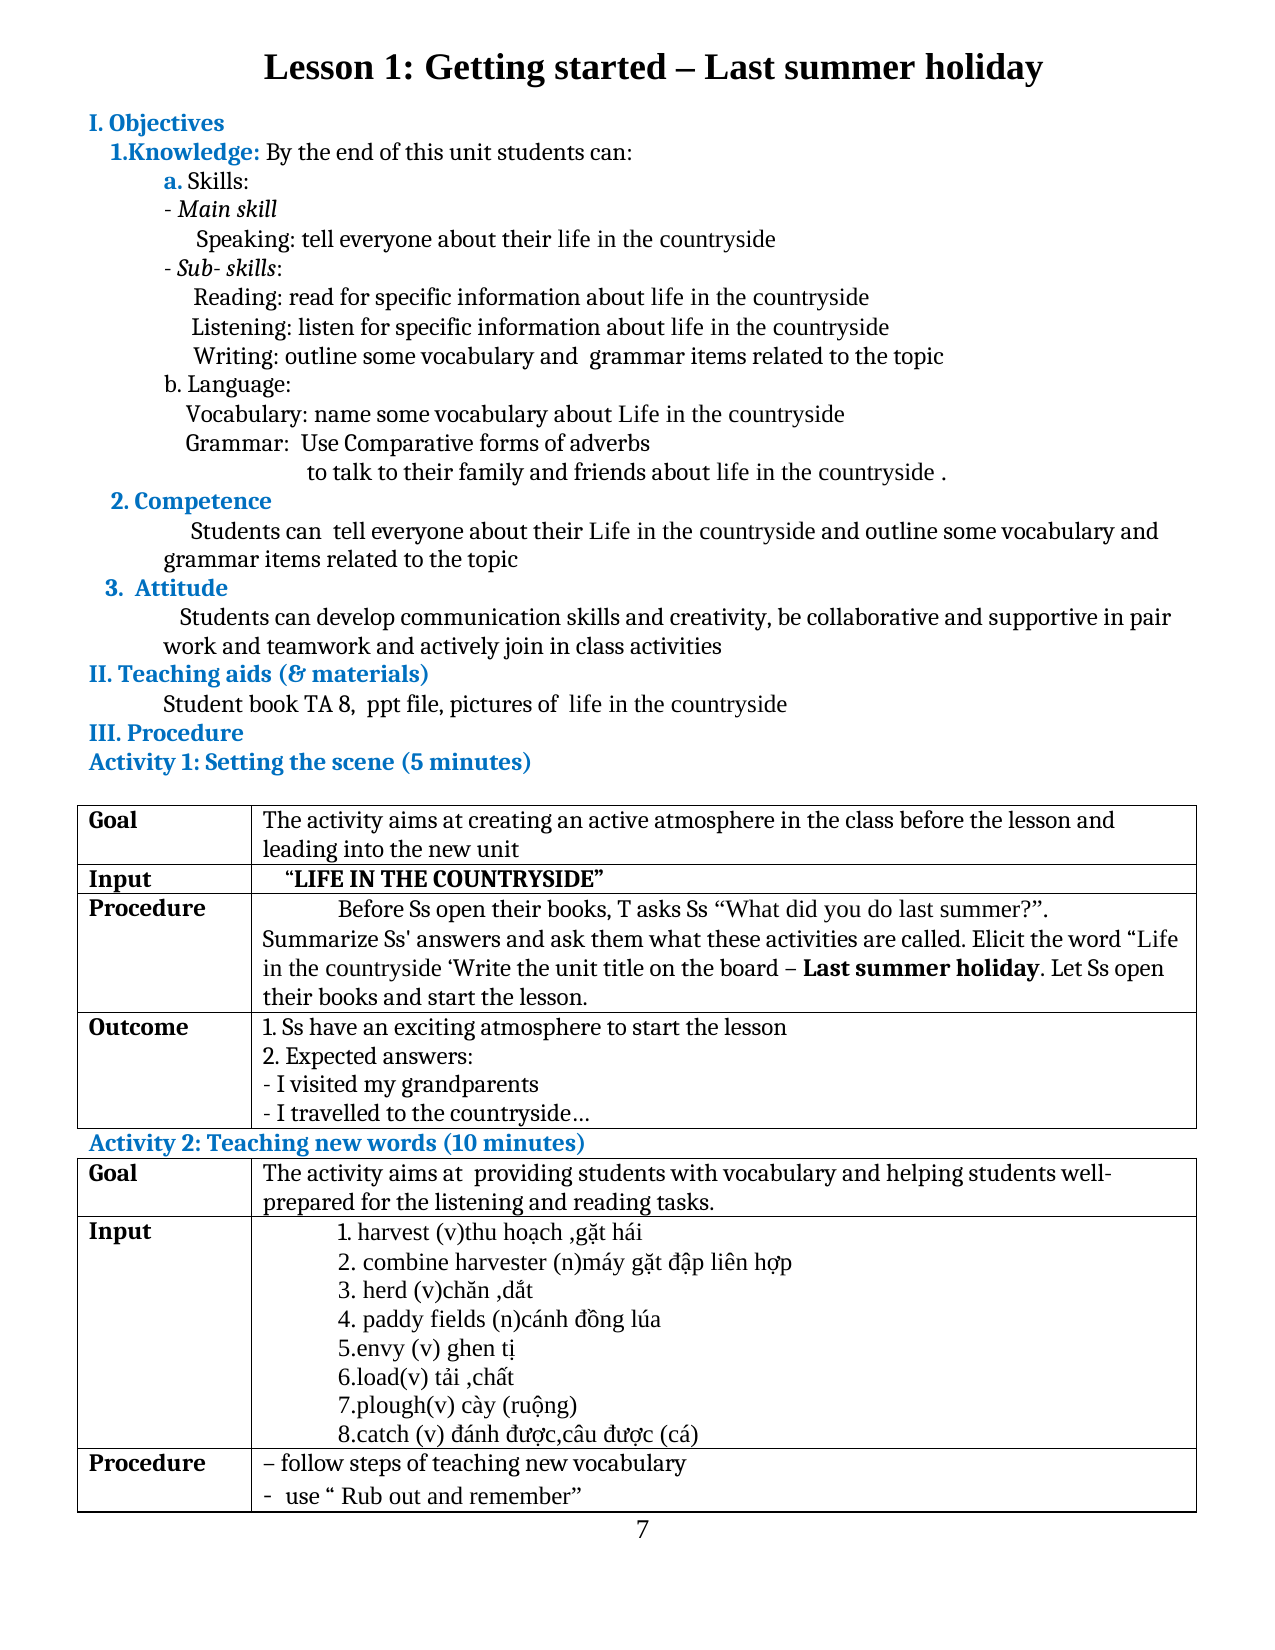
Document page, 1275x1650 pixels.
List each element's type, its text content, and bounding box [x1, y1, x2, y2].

list - Sub- skills: [164, 254, 1196, 282]
table_cell Input [78, 865, 251, 893]
list - Main skill [164, 195, 1196, 224]
text Reading: read for specific information about life in the countryside [89, 282, 1196, 312]
table_cell 1. harvest (v)thu hoạch ,gặt hái 2. combine harvester (n)máy gặt đập liên hợp 3. herd (v)chăn ,dắt 4. paddy fields (n)cánh đồng lúa 5.envy (v) ghen tị 6.load(v) tải ,chất 7.plough(v) cày (ruộng) 8.catch (v) đánh được,câu được (cá) [252, 1217, 1196, 1448]
text II. Teaching aids (& materials) [89, 660, 1196, 689]
text Writing: outline some vocabulary and grammar items related to the topic [89, 342, 1196, 370]
table_header Goal [78, 806, 251, 863]
text I. Objectives [89, 109, 1196, 138]
table_cell Outcome [78, 1013, 251, 1128]
text Activity 2: Teaching new words (10 minutes) [89, 1129, 1196, 1158]
text Listening: listen for specific information about life in the countryside [89, 312, 1196, 342]
text Lesson 1: Getting started – Last summer holiday [89, 44, 1196, 87]
text III. Procedure [89, 719, 1196, 747]
list Grammar: Use Comparative forms of adverbs [164, 429, 1196, 457]
text 1.Knowledge: By the end of this unit students can: [89, 138, 1196, 167]
text 3. Attitude [89, 574, 1196, 603]
table_cell Procedure [78, 894, 251, 1012]
table_cell Procedure [78, 1449, 251, 1511]
table_cell 1. Ss have an exciting atmosphere to start the lesson 2. Expected answers: - I visited my grandparents - I travelled to the countryside… [252, 1013, 1196, 1128]
list to talk to their family and friends about life in the countryside . [164, 457, 1196, 487]
table_header Goal [78, 1159, 251, 1216]
list b. Language: [164, 370, 1196, 399]
list Students can tell everyone about their Life in the countryside and outline some vocabulary and grammar items related to the topic [164, 516, 1196, 574]
table_cell Input [78, 1217, 251, 1448]
text Activity 1: Setting the scene (5 minutes) [89, 747, 1196, 776]
text 2. Competence [89, 487, 1196, 516]
list Students can develop communication skills and creativity, be collaborative and supportive in pair work and teamwork and actively join in class activities [164, 603, 1196, 660]
table_cell “LIFE IN THE COUNTRYSIDE” [252, 865, 1196, 893]
text Student book TA 8, ppt file, pictures of life in the countryside [89, 689, 1196, 719]
table_header The activity aims at creating an active atmosphere in the class before the lesson and leading into the new unit [252, 806, 1196, 863]
table_cell Before Ss open their books, T asks Ss “What did you do last summer?”. Summarize Ss' answers and ask them what these activities are called. Elicit the word “Life in the countryside ‘Write the unit title on the board – Last summer holiday. Let Ss open their books and start the lesson. [252, 894, 1196, 1012]
table_header The activity aims at providing students with vocabulary and helping students well-prepared for the listening and reading tasks. [252, 1159, 1196, 1216]
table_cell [252, 1449, 1196, 1511]
list a. Skills: [164, 167, 1196, 195]
list Speaking: tell everyone about their life in the countryside [164, 224, 1196, 254]
list Vocabulary: name some vocabulary about Life in the countryside [164, 399, 1196, 429]
